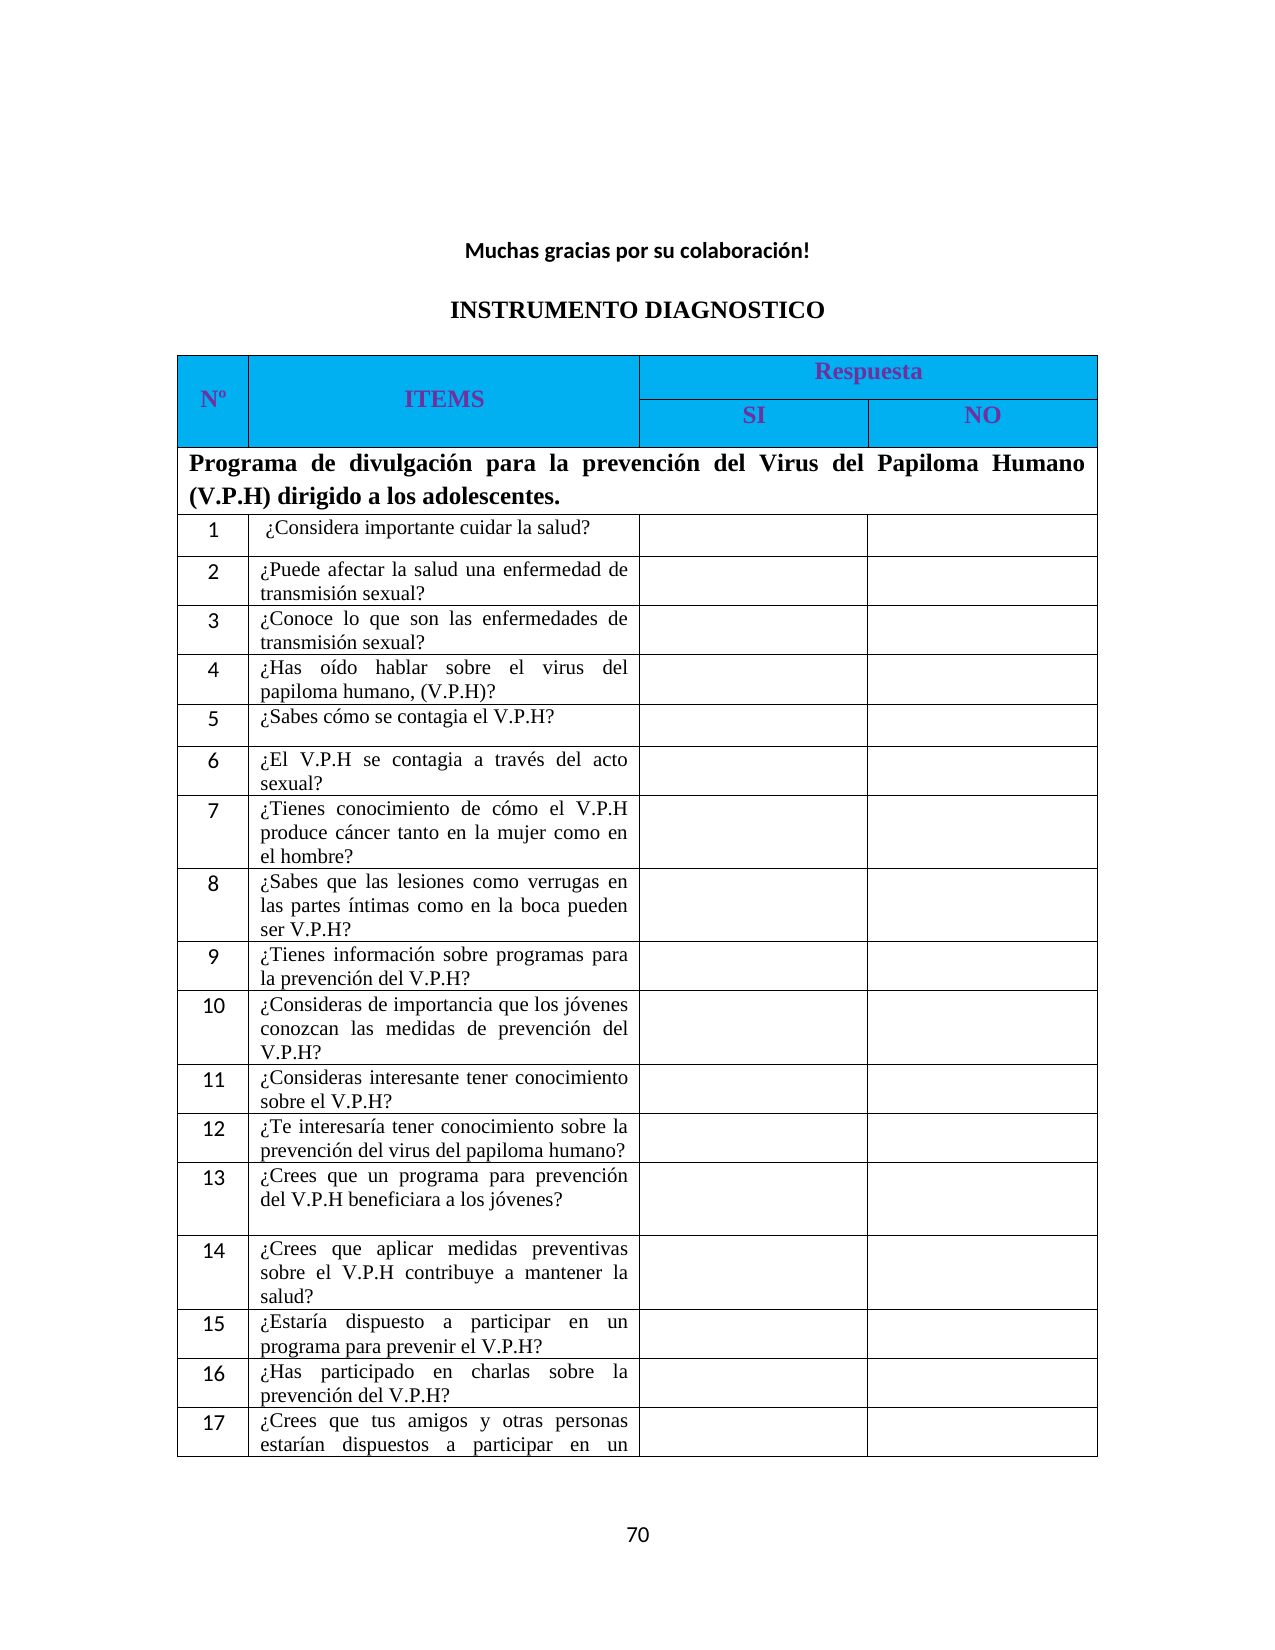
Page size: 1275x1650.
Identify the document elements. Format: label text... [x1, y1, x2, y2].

table_cell [868, 1408, 1097, 1456]
table_cell Programa de divulgación para la prevención del Virus del Papiloma Humano (V.P.H) dirigido a los adolescentes. [178, 448, 1097, 514]
table_cell [868, 606, 1097, 654]
table_cell [868, 991, 1097, 1064]
table_cell ¿Estaría dispuesto a participar en un programa para prevenir el V.P.H? [249, 1310, 639, 1358]
table_cell [868, 1359, 1097, 1407]
table_cell [868, 655, 1097, 703]
table_cell ¿Sabes cómo se contagia el V.P.H? [249, 705, 639, 746]
table_cell [640, 869, 867, 941]
table_cell 10 [178, 991, 248, 1064]
table_cell ¿Crees que aplicar medidas preventivas sobre el V.P.H contribuye a mantener la salud? [249, 1236, 639, 1308]
table_cell [868, 1236, 1097, 1308]
table_header ITEMS [249, 356, 639, 447]
table_cell ¿Conoce lo que son las enfermedades de transmisión sexual? [249, 606, 639, 654]
table_cell ¿Has participado en charlas sobre la prevención del V.P.H? [249, 1359, 639, 1407]
table_cell 1 [178, 515, 248, 556]
table_cell [868, 747, 1097, 795]
table_cell [868, 705, 1097, 746]
table_cell [868, 796, 1097, 868]
table_cell ¿Tienes información sobre programas para la prevención del V.P.H? [249, 942, 639, 990]
table_cell [868, 1114, 1097, 1162]
table_cell 17 [178, 1408, 248, 1456]
table_cell [868, 1065, 1097, 1113]
table_cell 5 [178, 705, 248, 746]
table_cell SI [640, 400, 868, 447]
table_cell [868, 869, 1097, 941]
table_cell ¿Puede afectar la salud una enfermedad de transmisión sexual? [249, 557, 639, 605]
table_cell 7 [178, 796, 248, 868]
table_cell [640, 1359, 867, 1407]
table_cell [640, 747, 867, 795]
table_cell [640, 655, 867, 703]
table_cell 3 [178, 606, 248, 654]
table_cell 14 [178, 1236, 248, 1308]
table_cell [640, 942, 867, 990]
table_cell [640, 606, 867, 654]
table_cell [868, 515, 1097, 556]
table_cell ¿Consideras interesante tener conocimiento sobre el V.P.H? [249, 1065, 639, 1113]
table_cell 4 [178, 655, 248, 703]
text Muchas gracias por su colaboración! [177, 236, 1098, 264]
table_cell [640, 1236, 867, 1308]
table_cell [640, 1065, 867, 1113]
table_cell [868, 942, 1097, 990]
table_header Respuesta [640, 356, 1097, 399]
table_cell 15 [178, 1310, 248, 1358]
table_cell ¿El V.P.H se contagia a través del acto sexual? [249, 747, 639, 795]
table_cell ¿Crees que un programa para prevención del V.P.H beneficiara a los jóvenes? [249, 1163, 639, 1235]
table_cell 16 [178, 1359, 248, 1407]
table_cell [640, 796, 867, 868]
table_header Nº [178, 356, 248, 447]
text INSTRUMENTO DIAGNOSTICO [177, 295, 1098, 324]
table_cell 12 [178, 1114, 248, 1162]
table_cell [640, 1408, 867, 1456]
table_cell ¿Considera importante cuidar la salud? [249, 515, 639, 556]
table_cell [249, 1408, 639, 1456]
table_cell [640, 1114, 867, 1162]
table_cell 2 [178, 557, 248, 605]
table_cell [640, 515, 867, 556]
table_cell [640, 557, 867, 605]
table_cell 8 [178, 869, 248, 941]
table_cell [868, 1310, 1097, 1358]
table_cell ¿Consideras de importancia que los jóvenes conozcan las medidas de prevención del V.P.H? [249, 991, 639, 1064]
table_cell 9 [178, 942, 248, 990]
table_cell 11 [178, 1065, 248, 1113]
table_cell ¿Tienes conocimiento de cómo el V.P.H produce cáncer tanto en la mujer como en el hombre? [249, 796, 639, 868]
table_cell NO [869, 400, 1097, 447]
table_cell ¿Te interesaría tener conocimiento sobre la prevención del virus del papiloma humano? [249, 1114, 639, 1162]
table_cell 6 [178, 747, 248, 795]
table_cell ¿Sabes que las lesiones como verrugas en las partes íntimas como en la boca pueden ser V.P.H? [249, 869, 639, 941]
table_cell [868, 1163, 1097, 1235]
table_cell [640, 705, 867, 746]
table_cell [640, 1310, 867, 1358]
table_cell ¿Has oído hablar sobre el virus del papiloma humano, (V.P.H)? [249, 655, 639, 703]
table_cell 13 [178, 1163, 248, 1235]
table_cell [640, 991, 867, 1064]
table_cell [640, 1163, 867, 1235]
table_cell [868, 557, 1097, 605]
